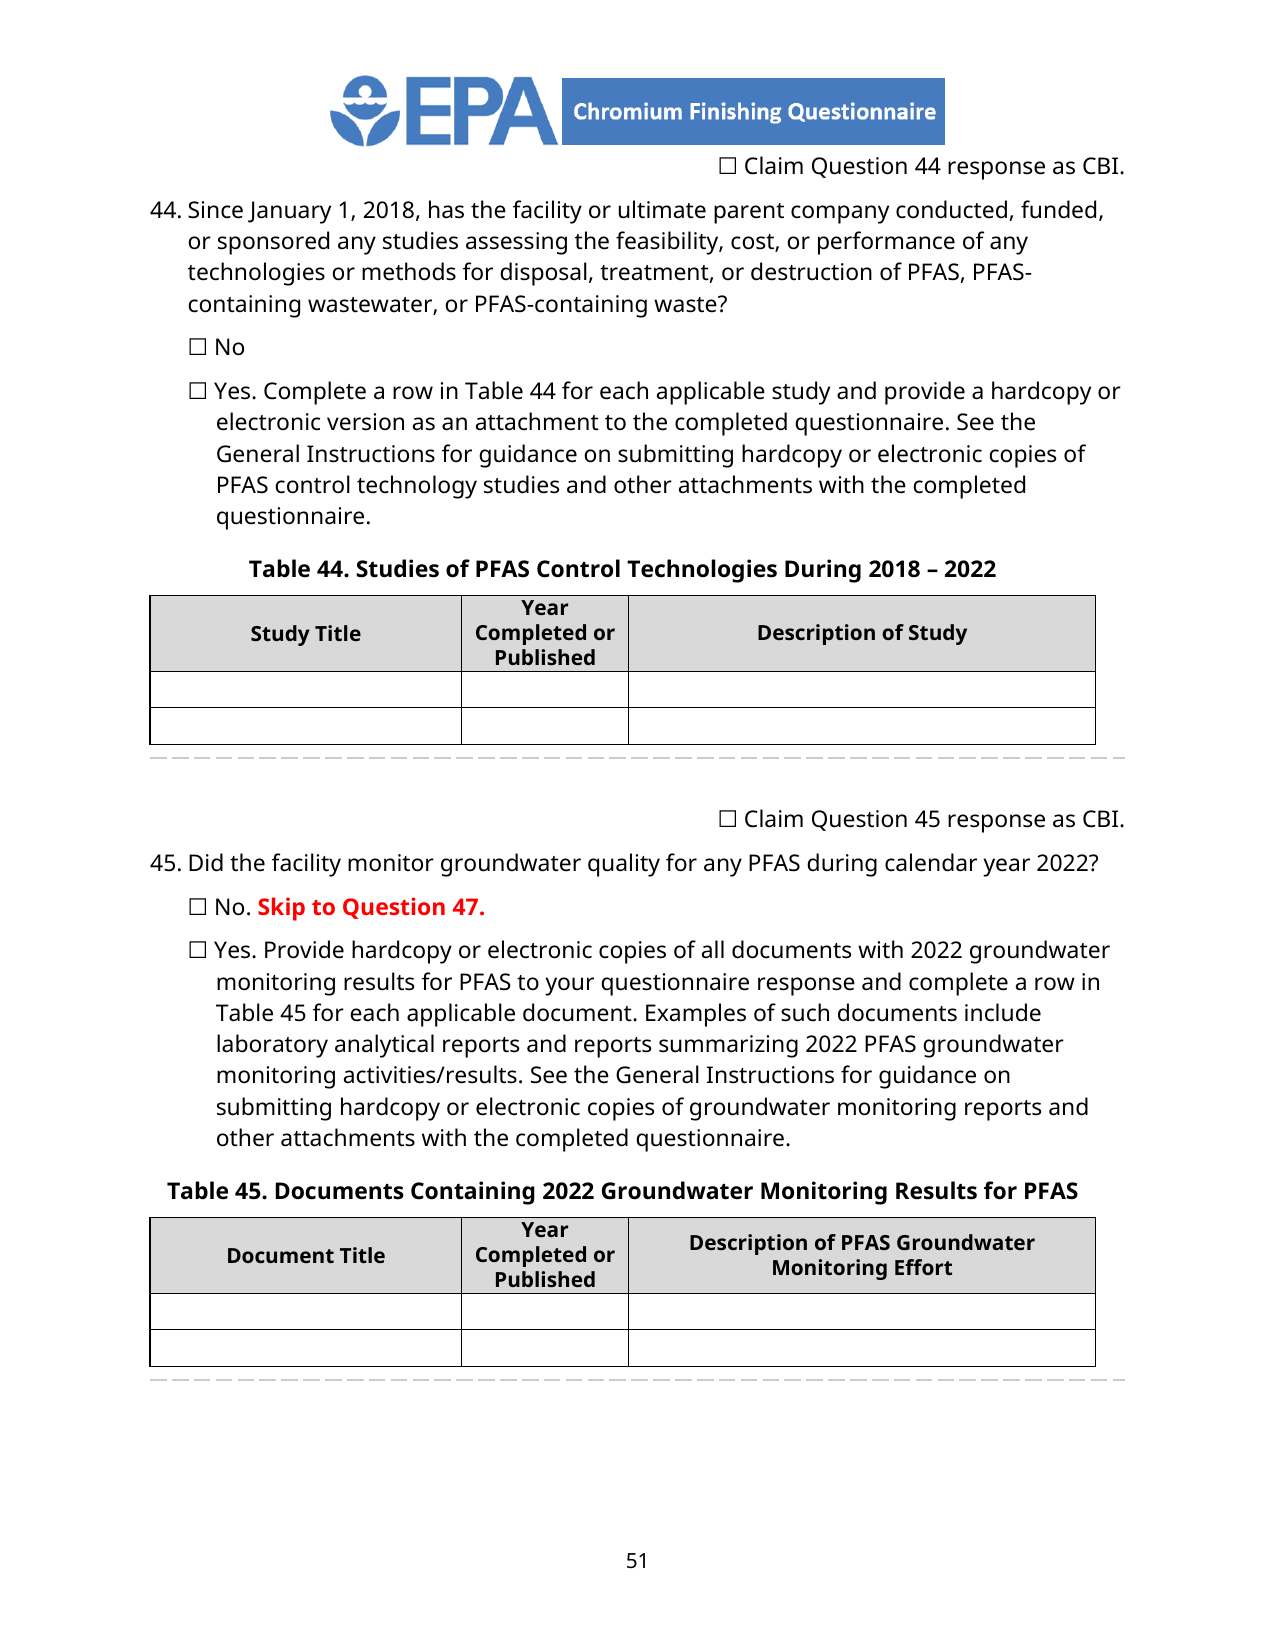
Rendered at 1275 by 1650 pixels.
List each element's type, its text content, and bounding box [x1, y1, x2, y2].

table_cell [462, 708, 628, 744]
text Claim Question 45 response as CBI. [187, 803, 1125, 834]
text No [187, 331, 1125, 362]
text No. Skip to Question 47. [187, 891, 1125, 922]
table_header Table 45. Documents Containing 2022 Groundwater Monitoring Results for PFAS [151, 1167, 1095, 1217]
subtitle Did the facility monitor groundwater quality for any PFAS during calendar year 2022? [150, 847, 1125, 878]
text Yes. Provide hardcopy or electronic copies of all documents with 2022 groundwater monitoring results for PFAS to your questionnaire response and complete a row in Table 45 for each applicable document. Examples of such documents include laboratory analytical reports and reports summarizing 2022 PFAS groundwater monitoring activities/results. See the General Instructions for guidance on submitting hardcopy or electronic copies of groundwater monitoring reports and other attachments with the completed questionnaire. [187, 934, 1125, 1153]
table_cell [629, 708, 1095, 744]
table_cell Description of PFAS Groundwater Monitoring Effort [629, 1218, 1095, 1293]
table_cell Year Completed or Published [462, 596, 628, 671]
table_cell Year Completed or Published [462, 1218, 628, 1293]
table_cell [629, 1330, 1095, 1366]
table_cell Description of Study [629, 596, 1095, 671]
table_cell [462, 1330, 628, 1366]
text Claim Question 44 response as CBI. [187, 150, 1125, 181]
table_cell [151, 1294, 461, 1329]
text Yes. Complete a row in Table 44 for each applicable study and provide a hardcopy or electronic version as an attachment to the completed questionnaire. See the General Instructions for guidance on submitting hardcopy or electronic copies of PFAS control technology studies and other attachments with the completed questionnaire. [187, 375, 1125, 531]
table_cell [629, 1294, 1095, 1329]
table_cell [462, 1294, 628, 1329]
table_cell [462, 672, 628, 707]
table_cell Document Title [151, 1218, 461, 1293]
table_cell [151, 1330, 461, 1366]
table_cell [151, 672, 461, 707]
subtitle Since January 1, 2018, has the facility or ultimate parent company conducted, funded, or sponsored any studies assessing the feasibility, cost, or performance of any technologies or methods for disposal, treatment, or destruction of PFAS, PFAS-containing wastewater, or PFAS-containing waste? [150, 194, 1125, 319]
table_cell [629, 672, 1095, 707]
table_cell [151, 708, 461, 744]
table_cell Study Title [151, 596, 461, 671]
table_header Table 44. Studies of PFAS Control Technologies During 2018 – 2022 [151, 545, 1095, 595]
picture [327, 75, 948, 150]
